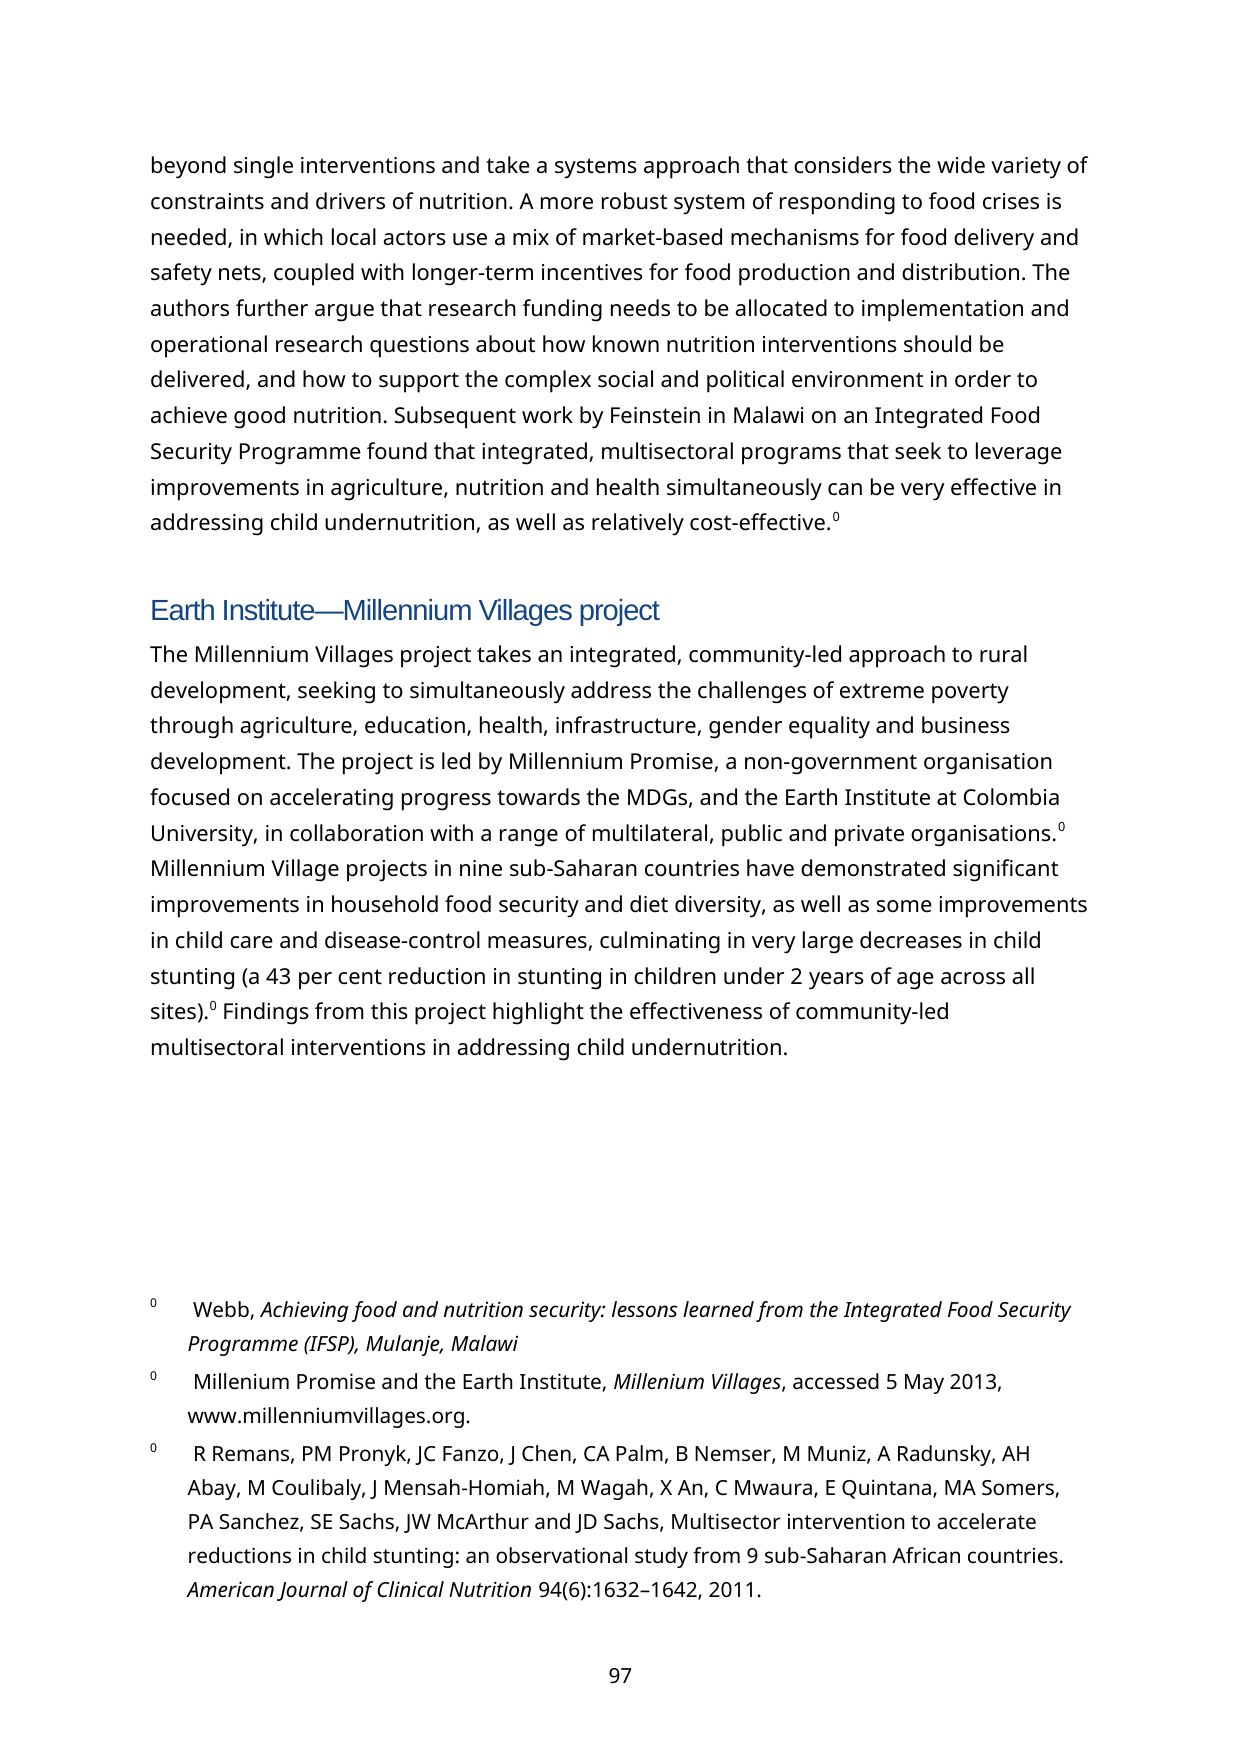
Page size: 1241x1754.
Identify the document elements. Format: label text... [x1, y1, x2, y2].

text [150, 150, 1090, 537]
text The Millennium Villages project takes an integrated, community-led approach to rural development, seeking to simultaneously address the challenges of extreme poverty through agriculture, education, health, infrastructure, gender equality and business development. The project is led by Millennium Promise, a non-government organisation focused on accelerating progress towards the MDGs, and the Earth Institute at Colombia University, in collaboration with a range of multilateral, public and private organisations. Millennium Village projects in nine sub-Saharan countries have demonstrated significant improvements in household food security and diet diversity, as well as some improvements in child care and disease-control measures, culminating in very large decreases in child stunting (a 43 per cent reduction in stunting in children under 2 years of age across all sites). Findings from this project highlight the effectiveness of community-led multisectoral interventions in addressing child undernutrition. [150, 639, 1090, 1062]
subtitle Earth Institute—Millennium Villages project [150, 593, 1090, 627]
